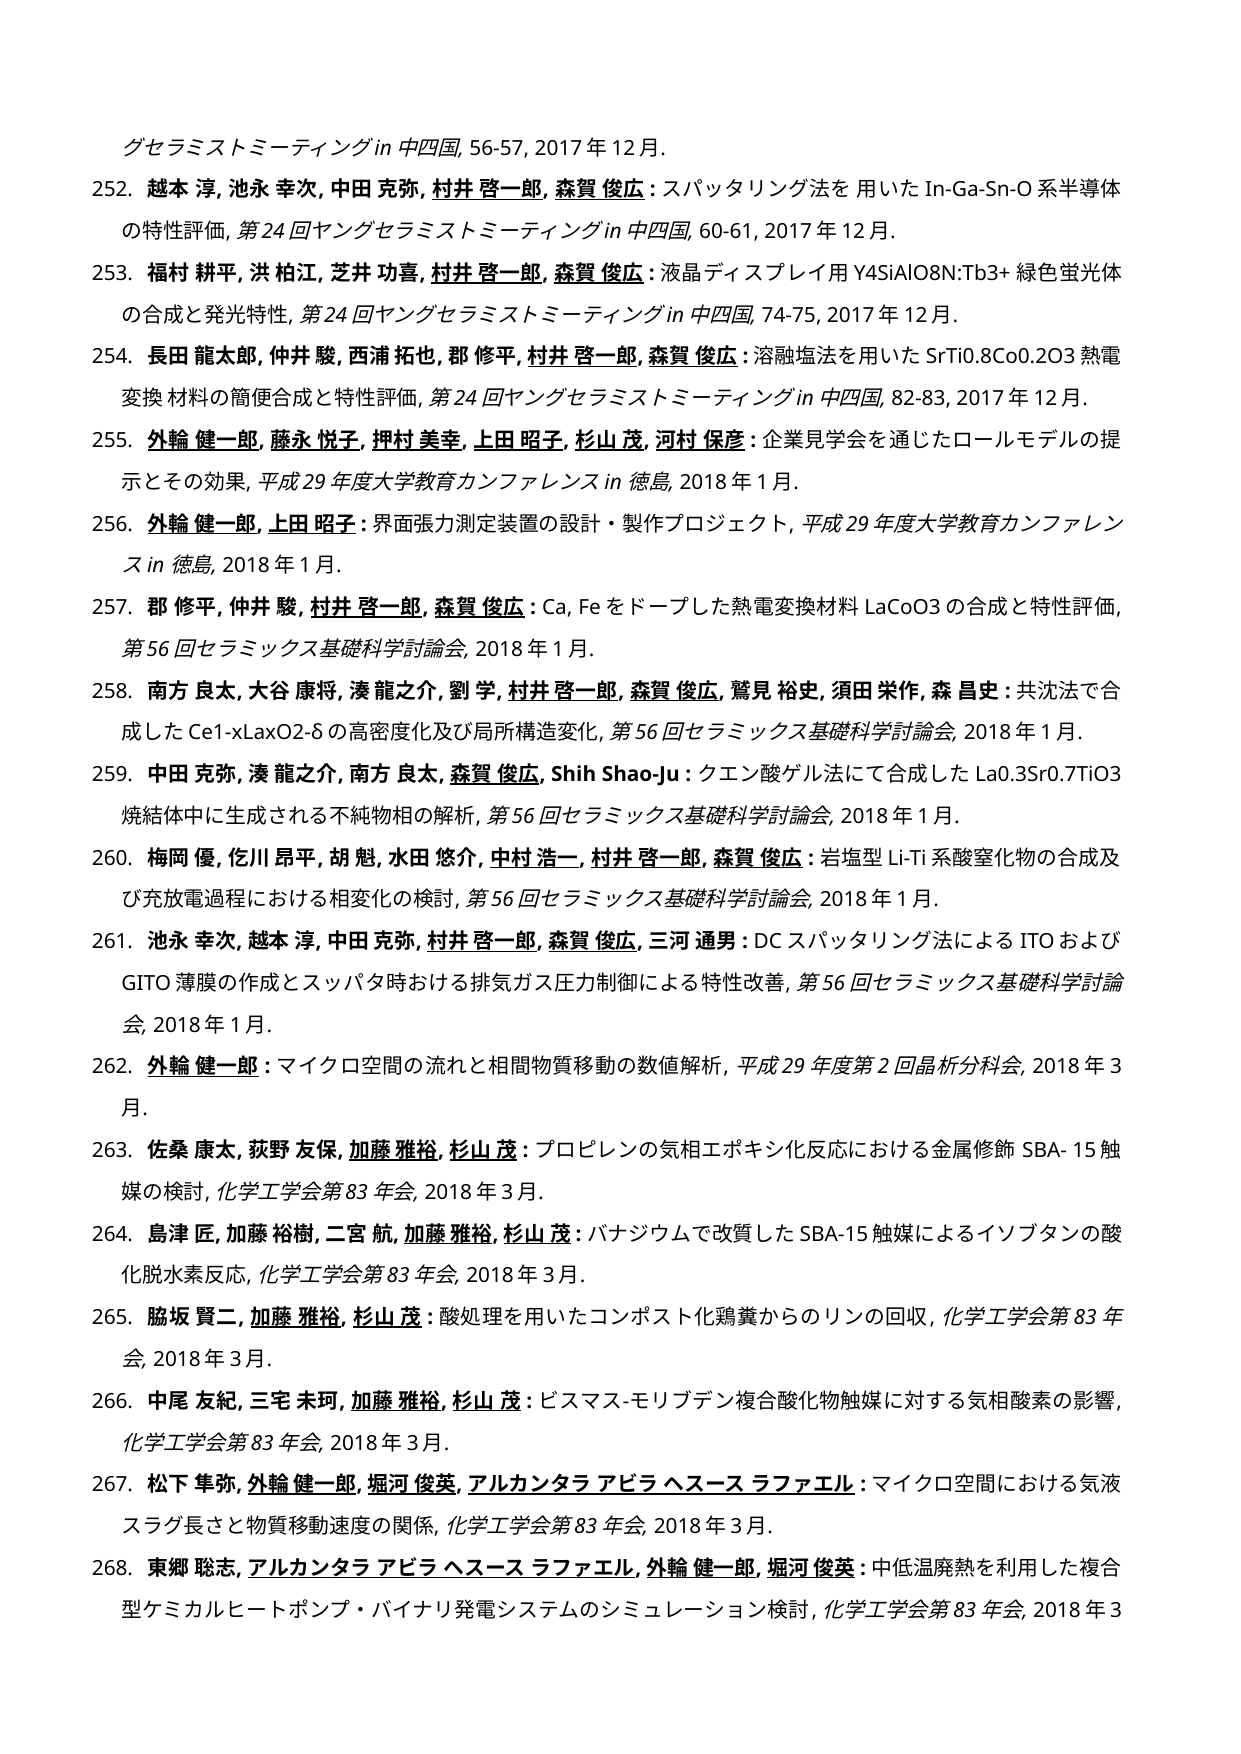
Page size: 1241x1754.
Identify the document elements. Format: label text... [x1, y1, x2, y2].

list 郡 修平, 仲井 駿, 村井 啓一郎, 森賀 俊広 : Ca, Feをドープした熱電変換材料LaCoO3の合成と特性評価, 第56回セラミックス基礎科学討論会, 2018年1月. [92, 584, 1122, 668]
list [92, 125, 1122, 167]
list 佐桑 康太, 荻野 友保, 加藤 雅裕, 杉山 茂 : プロピレンの気相エポキシ化反応における金属修飾SBA- 15触媒の検討, 化学工学会第83年会, 2018年3月. [92, 1128, 1122, 1211]
list 長田 龍太郎, 仲井 駿, 西浦 拓也, 郡 修平, 村井 啓一郎, 森賀 俊広 : 溶融塩法を用いたSrTi0.8Co0.2O3熱電変換 材料の簡便合成と特性評価, 第24回ヤングセラミストミーティングin中四国, 82-83, 2017年12月. [92, 334, 1122, 417]
list 越本 淳, 池永 幸次, 中田 克弥, 村井 啓一郎, 森賀 俊広 : スパッタリング法を 用いたIn-Ga-Sn-O系半導体の特性評価, 第24回ヤングセラミストミーティングin中四国, 60-61, 2017年12月. [92, 167, 1122, 250]
list 中田 克弥, 湊 龍之介, 南方 良太, 森賀 俊広, Shih Shao-Ju : クエン酸ゲル法にて合成したLa0.3Sr0.7TiO3焼結体中に生成される不純物相の解析, 第56回セラミックス基礎科学討論会, 2018年1月. [92, 752, 1122, 835]
list 中尾 友紀, 三宅 未珂, 加藤 雅裕, 杉山 茂 : ビスマス-モリブデン複合酸化物触媒に対する気相酸素の影響, 化学工学会第83年会, 2018年3月. [92, 1378, 1122, 1462]
list 松下 隼弥, 外輪 健一郎, 堀河 俊英, アルカンタラ アビラ ヘスース ラファエル : マイクロ空間における気液スラグ長さと物質移動速度の関係, 化学工学会第83年会, 2018年3月. [92, 1462, 1122, 1545]
list 外輪 健一郎, 藤永 悦子, 押村 美幸, 上田 昭子, 杉山 茂, 河村 保彦 : 企業見学会を通じたロールモデルの提示とその効果, 平成29年度大学教育カンファレンス in 徳島, 2018年1月. [92, 417, 1122, 501]
list 梅岡 優, 仡川 昂平, 胡 魁, 水田 悠介, 中村 浩一, 村井 啓一郎, 森賀 俊広 : 岩塩型Li-Ti系酸窒化物の合成及び充放電過程における相変化の検討, 第56回セラミックス基礎科学討論会, 2018年1月. [92, 835, 1122, 919]
list 福村 耕平, 洪 柏江, 芝井 功喜, 村井 啓一郎, 森賀 俊広 : 液晶ディスプレイ用Y4SiAlO8N:Tb3+ 緑色蛍光体の合成と発光特性, 第24回ヤングセラミストミーティングin中四国, 74-75, 2017年12月. [92, 250, 1122, 334]
list 南方 良太, 大谷 康将, 湊 龍之介, 劉 学, 村井 啓一郎, 森賀 俊広, 鷲見 裕史, 須田 栄作, 森 昌史 : 共沈法で合成したCe1-xLaxO2-δの高密度化及び局所構造変化, 第56回セラミックス基礎科学討論会, 2018年1月. [92, 668, 1122, 752]
list 外輪 健一郎, 上田 昭子 : 界面張力測定装置の設計・製作プロジェクト, 平成29年度大学教育カンファレンス in 徳島, 2018年1月. [92, 501, 1122, 584]
list 脇坂 賢二, 加藤 雅裕, 杉山 茂 : 酸処理を用いたコンポスト化鶏糞からのリンの回収, 化学工学会第83年会, 2018年3月. [92, 1295, 1122, 1378]
list 島津 匠, 加藤 裕樹, 二宮 航, 加藤 雅裕, 杉山 茂 : バナジウムで改質したSBA-15触媒によるイソブタンの酸化脱水素反応, 化学工学会第83年会, 2018年3月. [92, 1211, 1122, 1295]
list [92, 1545, 1122, 1629]
list 池永 幸次, 越本 淳, 中田 克弥, 村井 啓一郎, 森賀 俊広, 三河 通男 : DCスパッタリング法によるITOおよびGITO薄膜の作成とスッパタ時おける排気ガス圧力制御による特性改善, 第56回セラミックス基礎科学討論会, 2018年1月. [92, 919, 1122, 1044]
list 外輪 健一郎 : マイクロ空間の流れと相間物質移動の数値解析, 平成29年度第2回晶析分科会, 2018年3月. [92, 1044, 1122, 1128]
